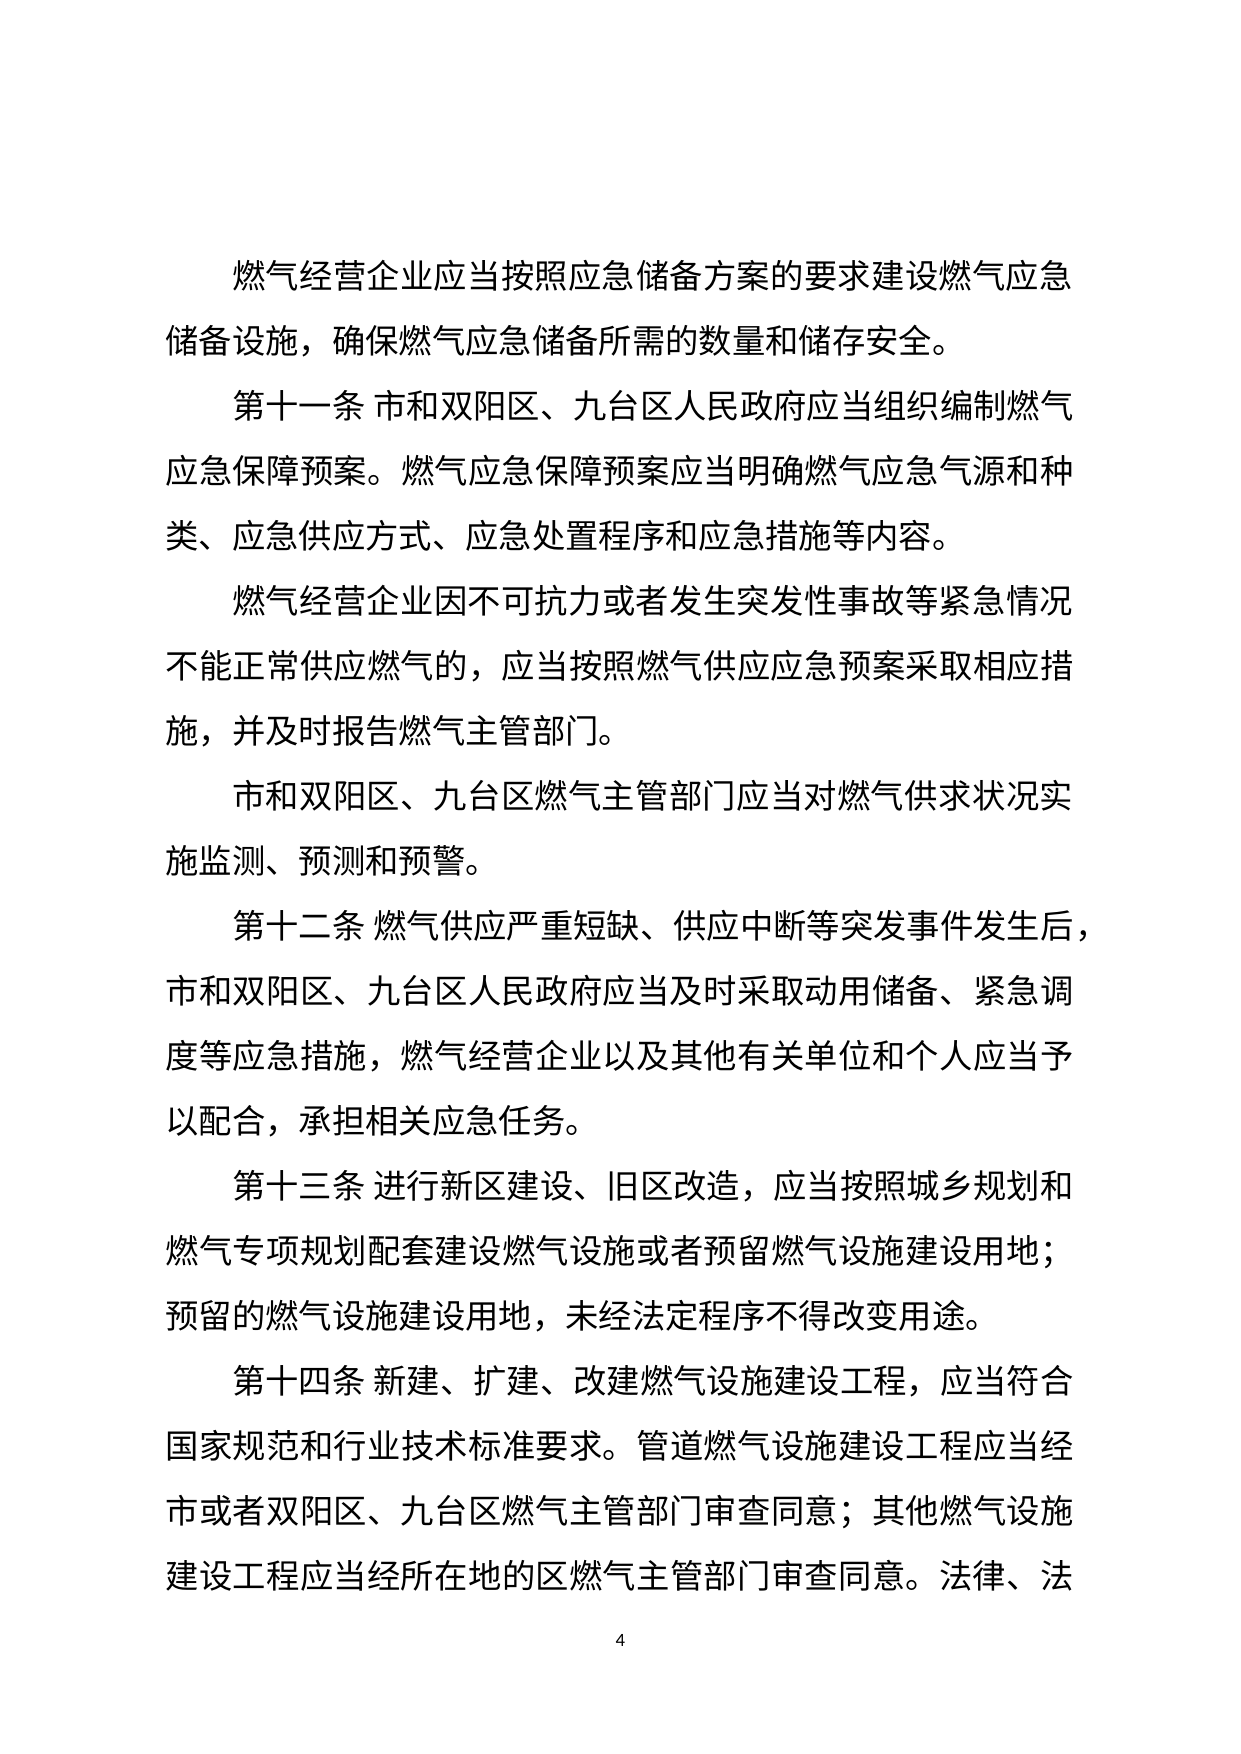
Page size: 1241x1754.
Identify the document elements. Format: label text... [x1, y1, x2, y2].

text 燃气经营企业因不可抗力或者发生突发性事故等紧急情况不能正常供应燃气的，应当按照燃气供应应急预案采取相应措施，并及时报告燃气主管部门。 [165, 567, 1075, 762]
text 燃气经营企业应当按照应急储备方案的要求建设燃气应急储备设施，确保燃气应急储备所需的数量和储存安全。 [165, 242, 1075, 372]
text 市和双阳区、九台区燃气主管部门应当对燃气供求状况实施监测、预测和预警。 [165, 762, 1075, 892]
text 第十二条 燃气供应严重短缺、供应中断等突发事件发生后，市和双阳区、九台区人民政府应当及时采取动用储备、紧急调度等应急措施，燃气经营企业以及其他有关单位和个人应当予以配合，承担相关应急任务。 [165, 892, 1075, 1152]
text 第十三条 进行新区建设、旧区改造，应当按照城乡规划和燃气专项规划配套建设燃气设施或者预留燃气设施建设用地；预留的燃气设施建设用地，未经法定程序不得改变用途。 [165, 1152, 1075, 1347]
text 第十一条 市和双阳区、九台区人民政府应当组织编制燃气应急保障预案。燃气应急保障预案应当明确燃气应急气源和种类、应急供应方式、应急处置程序和应急措施等内容。 [165, 372, 1075, 567]
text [165, 1347, 1075, 1607]
